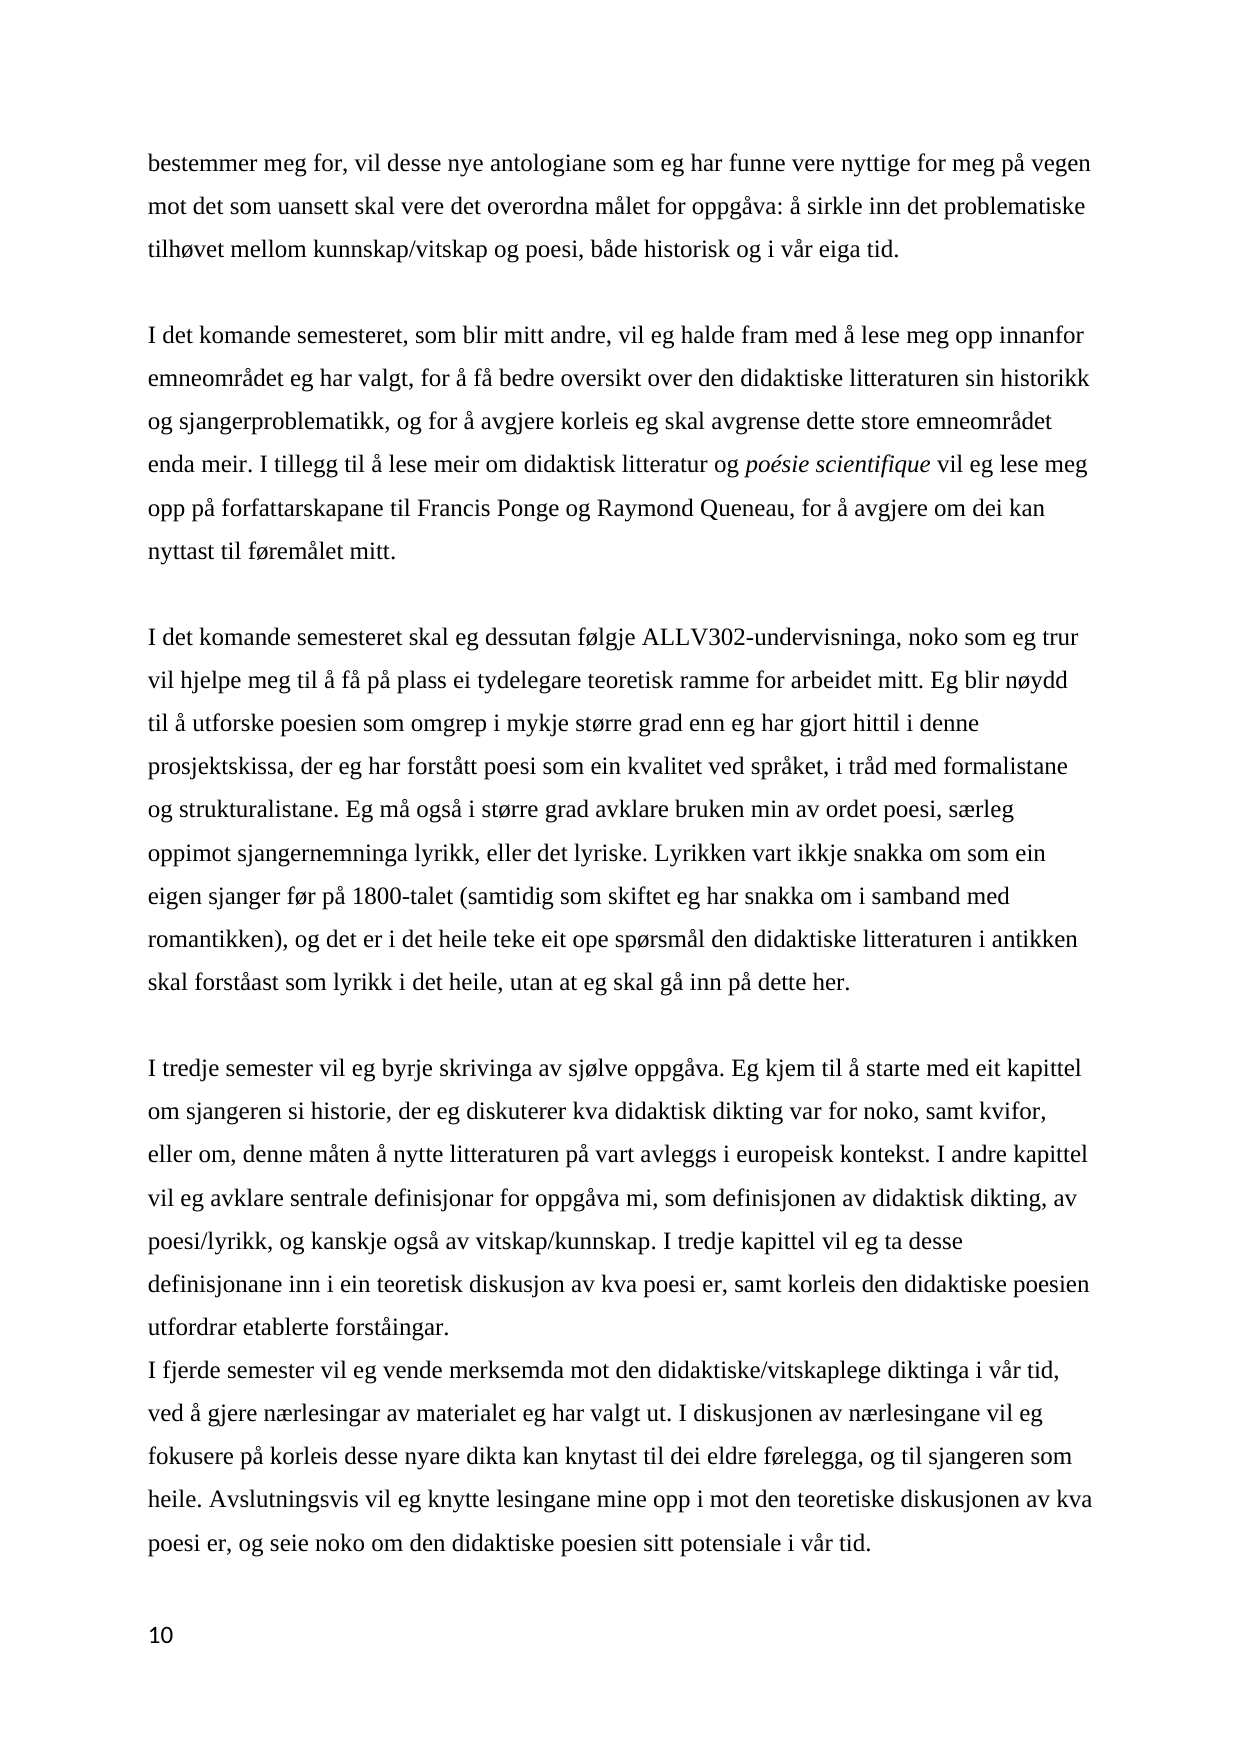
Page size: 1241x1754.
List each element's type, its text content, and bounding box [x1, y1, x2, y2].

text I det komande semesteret, som blir mitt andre, vil eg halde fram med å lese meg opp innanfor emneområdet eg har valgt, for å få bedre oversikt over den didaktiske litteraturen sin historikk og sjangerproblematikk, og for å avgjere korleis eg skal avgrense dette store emneområdet enda meir. I tillegg til å lese meir om didaktisk litteratur og poésie scientifique vil eg lese meg opp på forfattarskapane til Francis Ponge og Raymond Queneau, for å avgjere om dei kan nyttast til føremålet mitt. [148, 320, 1093, 564]
text I fjerde semester vil eg vende merksemda mot den didaktiske/vitskaplege diktinga i vår tid, ved å gjere nærlesingar av materialet eg har valgt ut. I diskusjonen av nærlesingane vil eg fokusere på korleis desse nyare dikta kan knytast til dei eldre førelegga, og til sjangeren som heile. Avslutningsvis vil eg knytte lesingane mine opp i mot den teoretiske diskusjonen av kva poesi er, og seie noko om den didaktiske poesien sitt potensiale i vår tid. [148, 1355, 1093, 1556]
text I tredje semester vil eg byrje skrivinga av sjølve oppgåva. Eg kjem til å starte med eit kapittel om sjangeren si historie, der eg diskuterer kva didaktisk dikting var for noko, samt kvifor, eller om, denne måten å nytte litteraturen på vart avleggs i europeisk kontekst. I andre kapittel vil eg avklare sentrale definisjonar for oppgåva mi, som definisjonen av didaktisk dikting, av poesi/lyrikk, og kanskje også av vitskap/kunnskap. I tredje kapittel vil eg ta desse definisjonane inn i ein teoretisk diskusjon av kva poesi er, samt korleis den didaktiske poesien utfordrar etablerte forståingar. [148, 1053, 1093, 1341]
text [148, 148, 1093, 263]
text I det komande semesteret skal eg dessutan følgje ALLV302-undervisninga, noko som eg trur vil hjelpe meg til å få på plass ei tydelegare teoretisk ramme for arbeidet mitt. Eg blir nøydd til å utforske poesien som omgrep i mykje større grad enn eg har gjort hittil i denne prosjektskissa, der eg har forstått poesi som ein kvalitet ved språket, i tråd med formalistane og strukturalistane. Eg må også i større grad avklare bruken min av ordet poesi, særleg oppimot sjangernemninga lyrikk, eller det lyriske. Lyrikken vart ikkje snakka om som ein eigen sjanger før på 1800-talet (samtidig som skiftet eg har snakka om i samband med romantikken), og det er i det heile teke eit ope spørsmål den didaktiske litteraturen i antikken skal forståast som lyrikk i det heile, utan at eg skal gå inn på dette her. [148, 622, 1093, 996]
